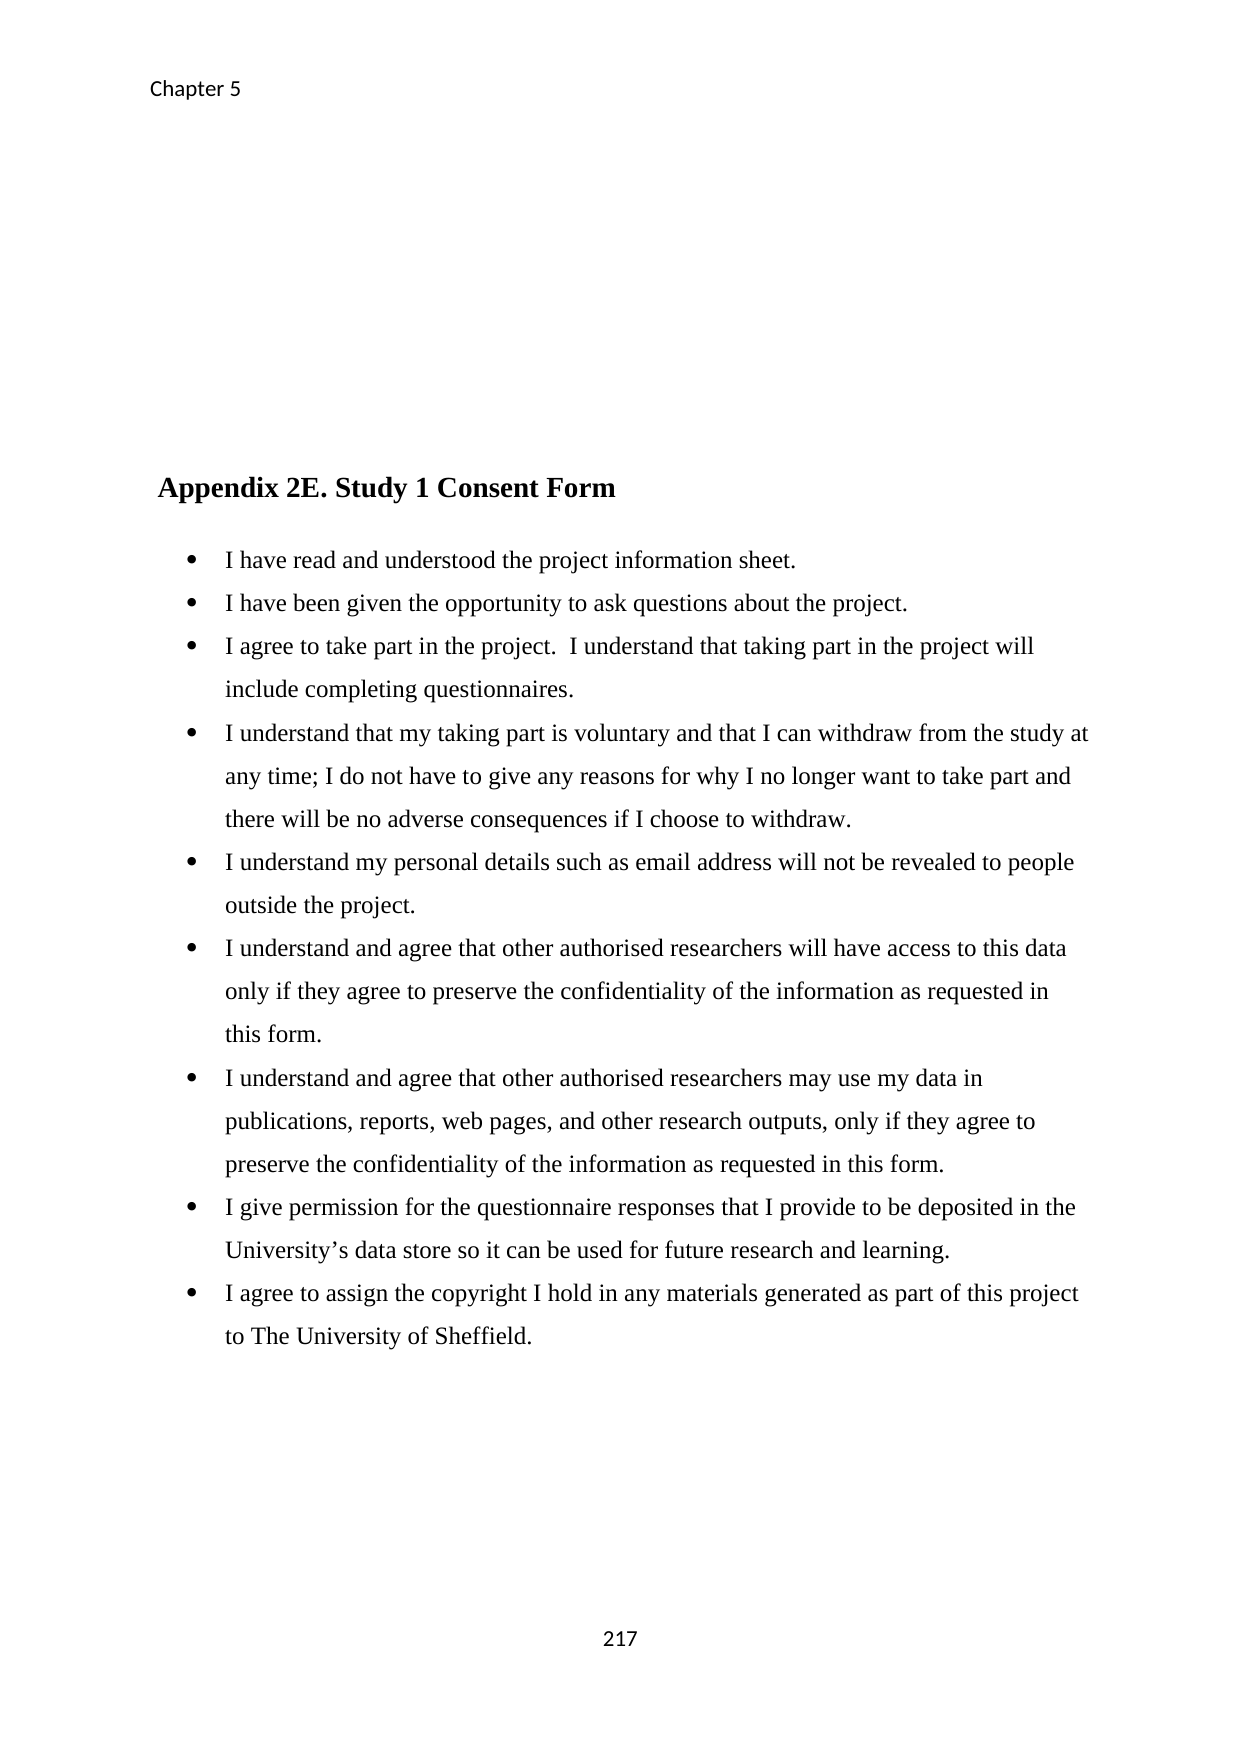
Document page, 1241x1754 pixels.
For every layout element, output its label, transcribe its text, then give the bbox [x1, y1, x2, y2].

list I have read and understood the project information sheet. [187, 545, 1090, 574]
list I have been given the opportunity to ask questions about the project. [187, 588, 1090, 617]
list I give permission for the questionnaire responses that I provide to be deposited in the University’s data store so it can be used for future research and learning. [187, 1192, 1090, 1264]
list I understand and agree that other authorised researchers will have access to this data only if they agree to preserve the confidentiality of the information as requested in this form. [187, 933, 1090, 1048]
list I understand and agree that other authorised researchers may use my data in publications, reports, web pages, and other research outputs, only if they agree to preserve the confidentiality of the information as requested in this form. [187, 1063, 1090, 1178]
subtitle Appendix 2E. Study 1 Consent Form [150, 470, 1090, 503]
list I understand that my taking part is voluntary and that I can withdraw from the study at any time; I do not have to give any reasons for why I no longer want to take part and there will be no adverse consequences if I choose to withdraw. [187, 718, 1090, 833]
list I agree to take part in the project. I understand that taking part in the project will include completing questionnaires. [187, 631, 1090, 703]
list I understand my personal details such as email address will not be revealed to people outside the project. [187, 847, 1090, 919]
list I agree to assign the copyright I hold in any materials generated as part of this project to The University of Sheffield. [187, 1278, 1090, 1350]
